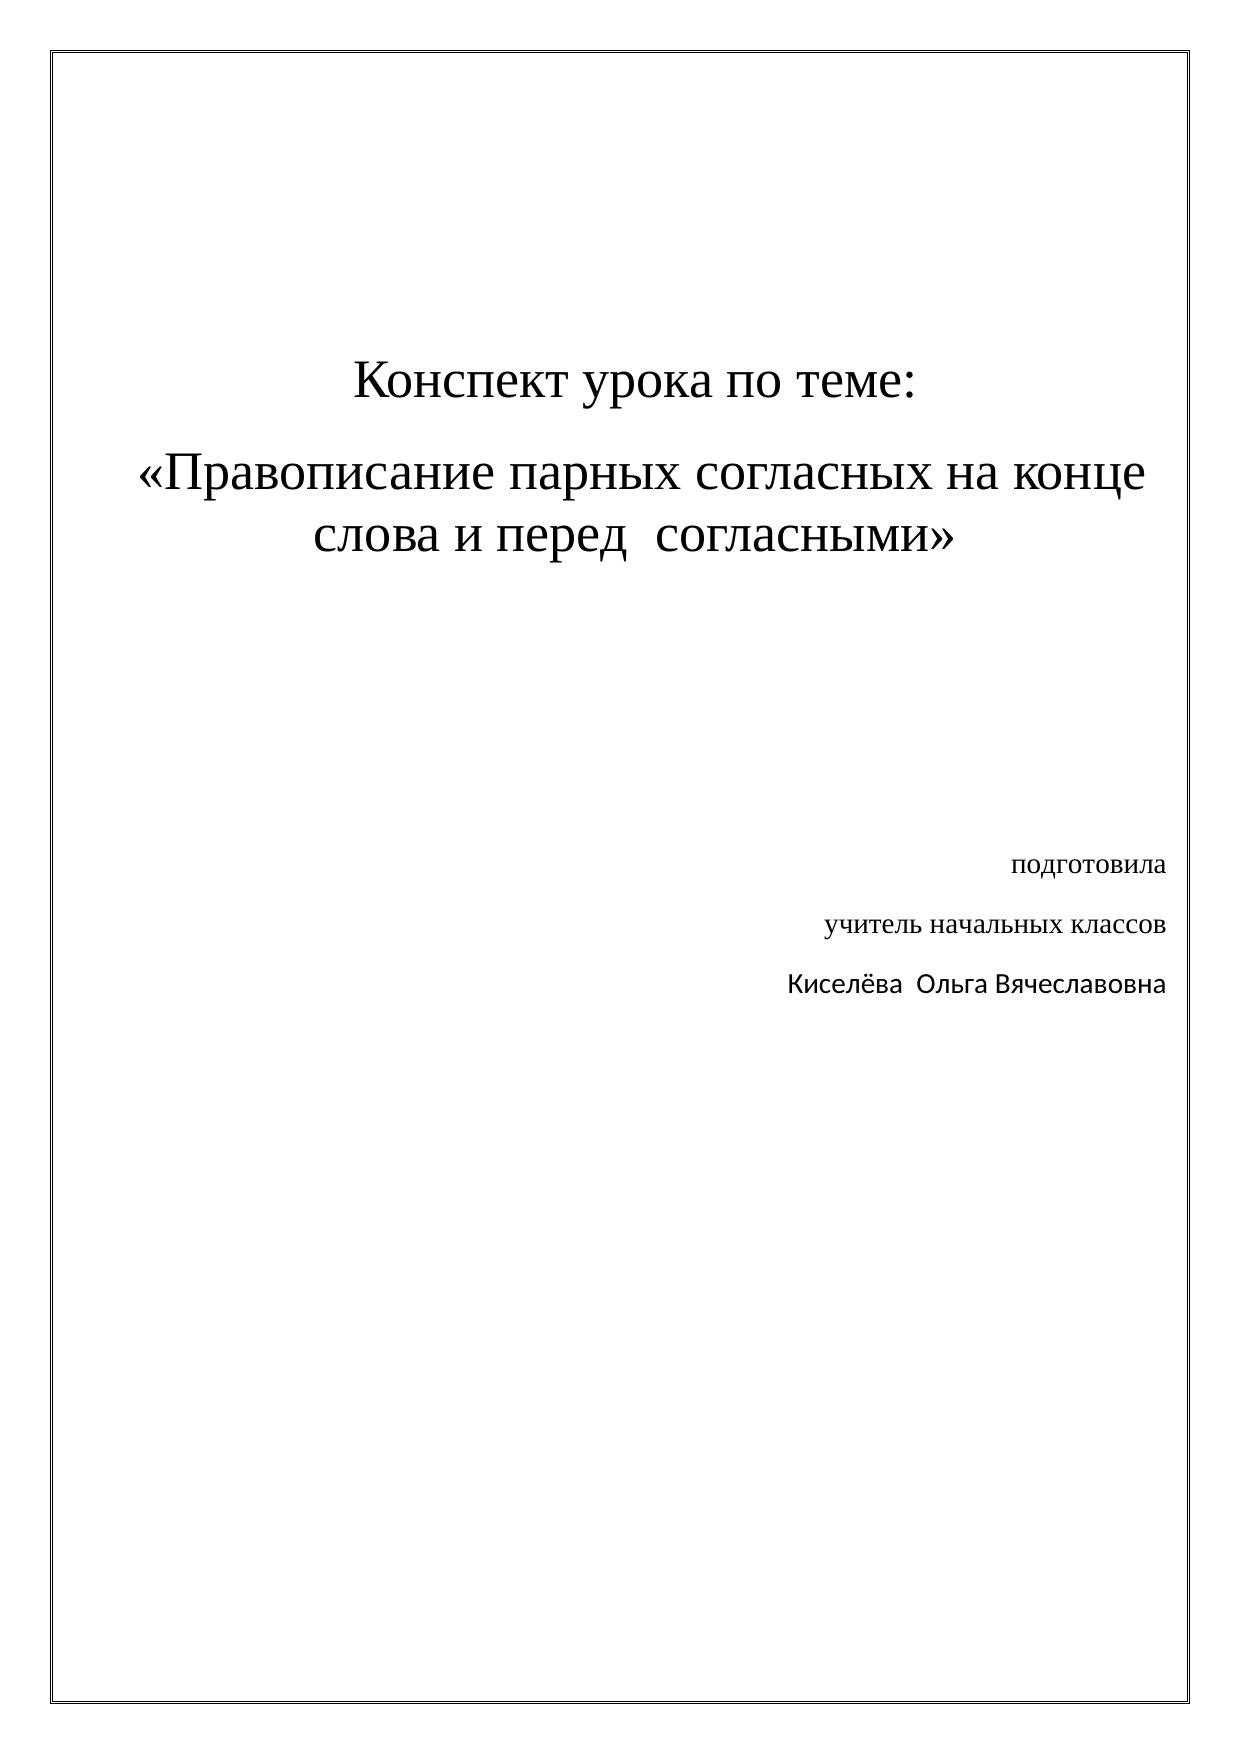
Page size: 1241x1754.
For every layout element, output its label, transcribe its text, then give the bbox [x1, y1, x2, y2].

subtitle Конспект урока по теме: [103, 347, 1167, 409]
text учитель начальных классов [103, 906, 1167, 939]
subtitle «Правописание парных согласных на конце слова и перед согласными» [103, 439, 1167, 563]
text подготовила [103, 847, 1167, 880]
text Киселёва Ольга Вячеславовна [103, 965, 1167, 1001]
